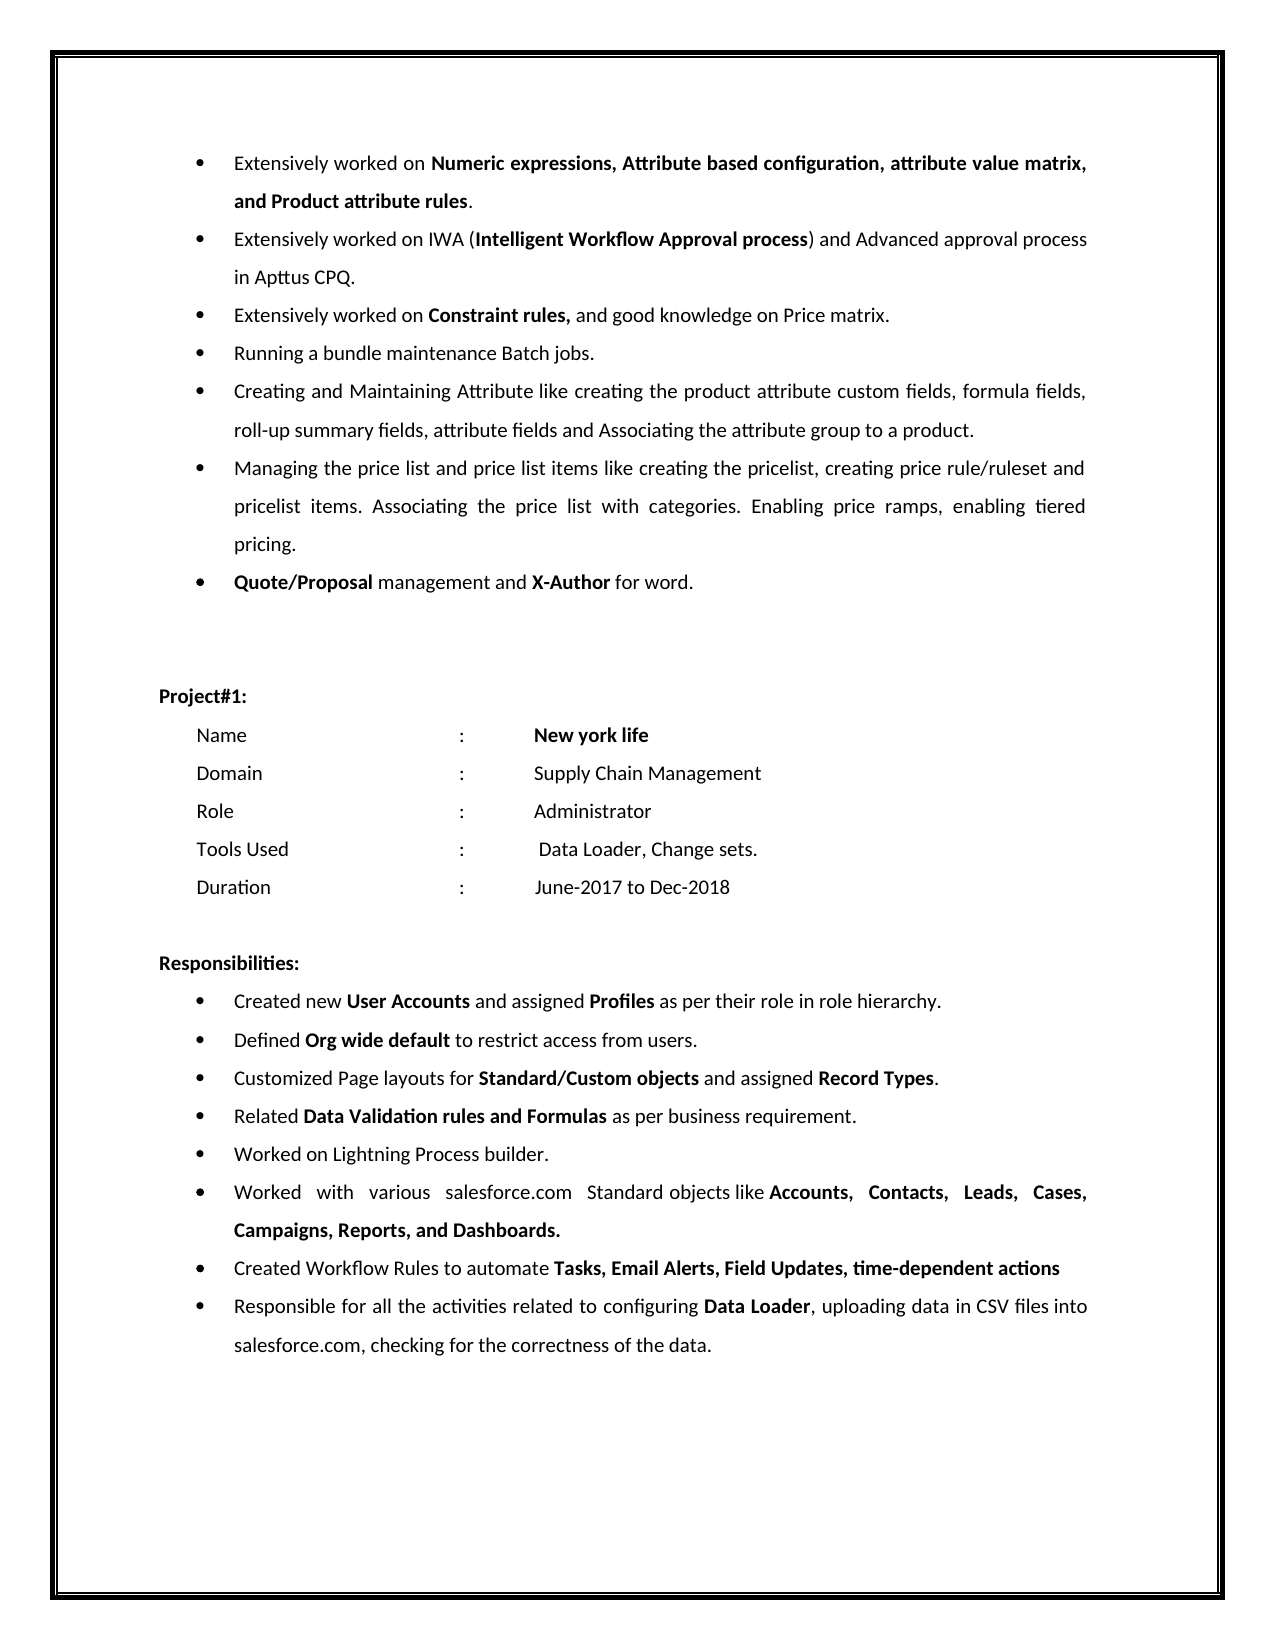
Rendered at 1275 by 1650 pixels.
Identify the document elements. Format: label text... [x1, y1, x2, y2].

list Quote/Proposal management and X-Author for word. [196, 569, 1087, 595]
list Created Workflow Rules to automate Tasks, Email Alerts, Field Updates, time-dependent actions [196, 1256, 1087, 1281]
list Creating and Maintaining Attribute like creating the product attribute custom fields, formula fields, roll-up summary fields, attribute fields and Associating the attribute group to a product. [196, 379, 1087, 442]
text Project#1: [159, 684, 1087, 709]
list Created new User Accounts and assigned Profiles as per their role in role hierarchy. [196, 989, 1087, 1014]
list Extensively worked on Numeric expressions, Attribute based configuration, attribute value matrix, and Product attribute rules. [196, 150, 1087, 213]
list Defined Org wide default to restrict access from users. [196, 1027, 1087, 1052]
text Role : Administrator [196, 798, 1087, 823]
text Domain : Supply Chain Management [196, 760, 1087, 785]
list Worked on Lightning Process builder. [196, 1141, 1087, 1167]
text Tools Used : Data Loader, Change sets. [159, 836, 1087, 862]
list Extensively worked on IWA (Intelligent Workflow Approval process) and Advanced approval process in Apttus CPQ. [196, 226, 1087, 290]
list Running a bundle maintenance Batch jobs. [196, 341, 1087, 366]
text Duration : June-2017 to Dec-2018 [159, 874, 1087, 900]
list Extensively worked on Constraint rules, and good knowledge on Price matrix. [196, 302, 1087, 328]
text Name : New york life [159, 722, 1087, 747]
list Managing the price list and price list items like creating the pricelist, creating price rule/ruleset and pricelist items. Associating the price list with categories. Enabling price ramps, enabling tiered pricing. [196, 455, 1087, 557]
text Responsibilities: [159, 951, 1087, 976]
list Related Data Validation rules and Formulas as per business requirement. [196, 1103, 1087, 1128]
list Worked with various salesforce.com Standard objects like Accounts, Contacts, Leads, Cases, Campaigns, Reports, and Dashboards. [196, 1179, 1087, 1243]
list Customized Page layouts for Standard/Custom objects and assigned Record Types. [196, 1065, 1087, 1090]
list Responsible for all the activities related to configuring Data Loader, uploading data in CSV files into salesforce.com, checking for the correctness of the data. [196, 1294, 1087, 1357]
